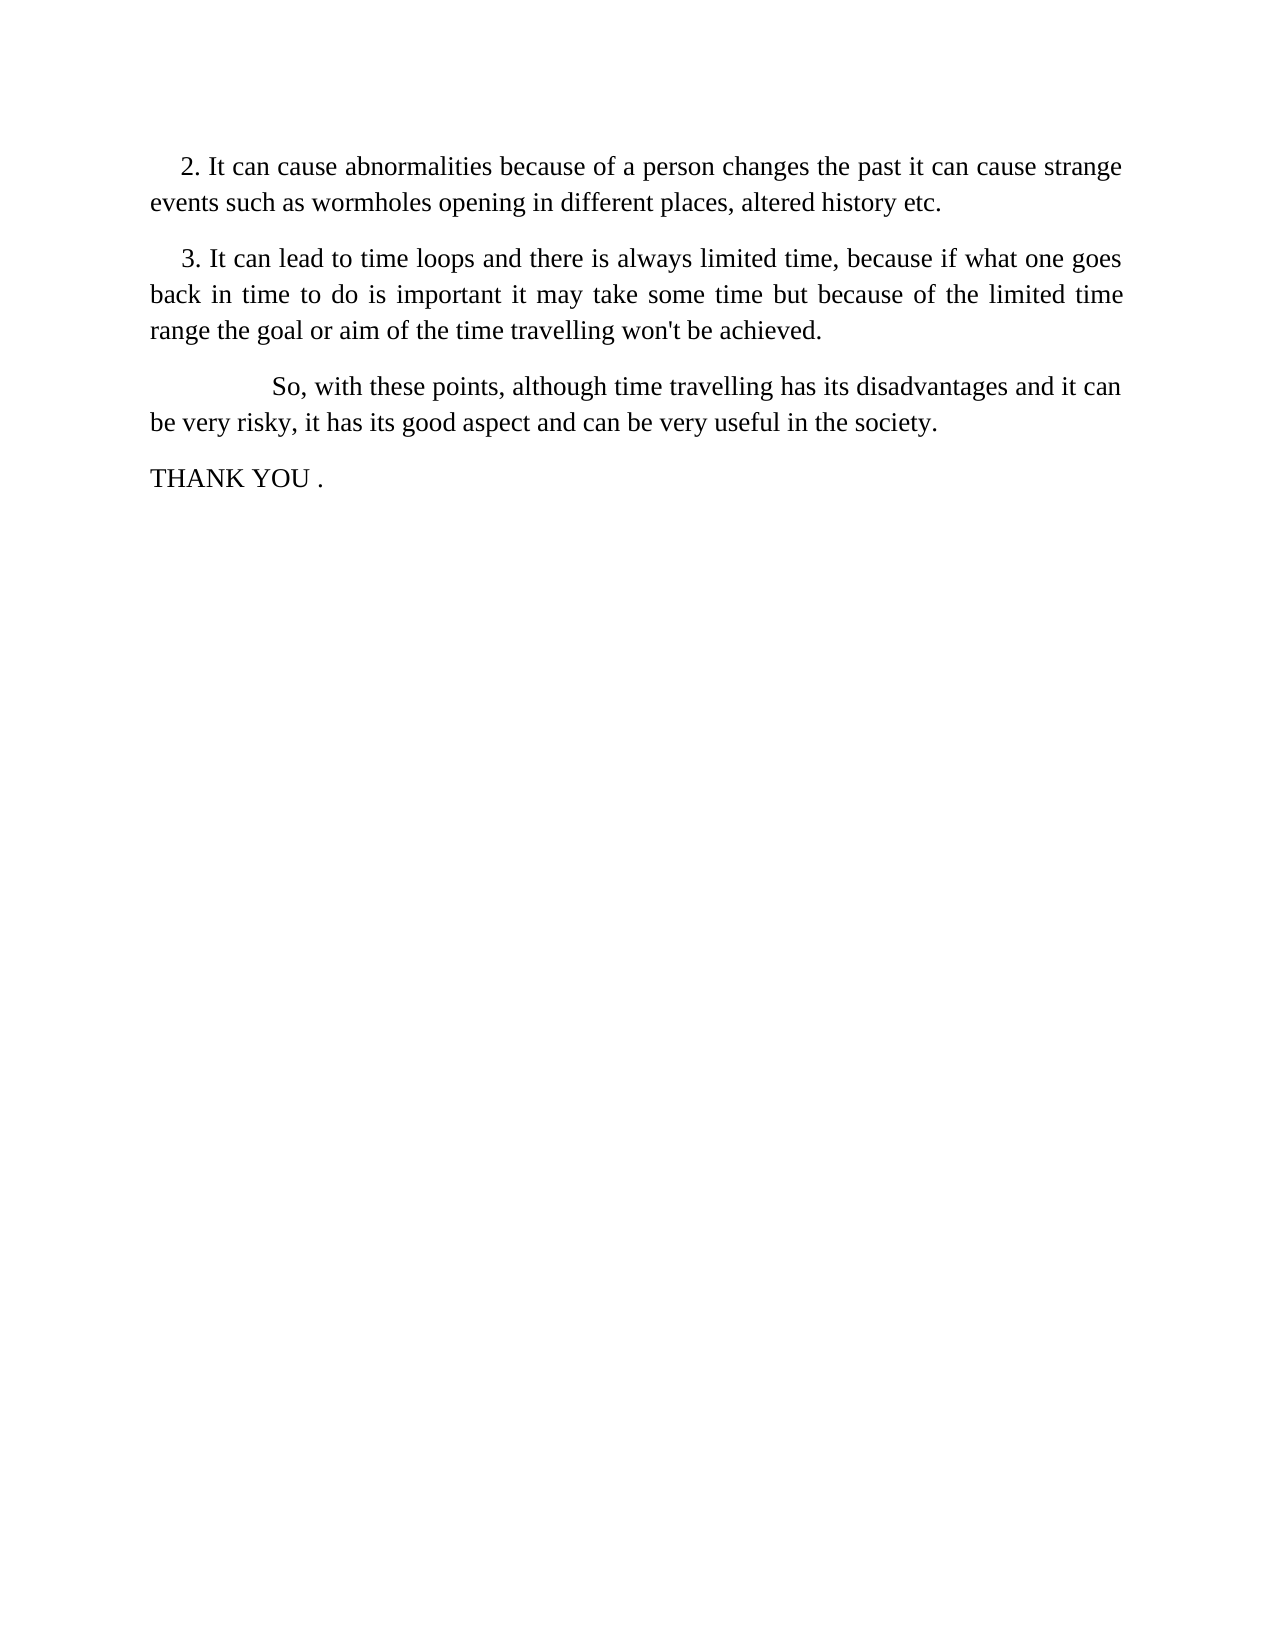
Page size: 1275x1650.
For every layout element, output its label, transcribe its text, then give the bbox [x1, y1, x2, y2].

text 3. It can lead to time loops and there is always limited time, because if what one goes back in time to do is important it may take some time but because of the limited time range the goal or aim of the time travelling won't be achieved. [150, 242, 1125, 345]
text So, with these points, although time travelling has its disadvantages and it can be very risky, it has its good aspect and can be very useful in the society. [150, 370, 1125, 437]
text THANK YOU . [150, 463, 1125, 494]
text 2. It can cause abnormalities because of a person changes the past it can cause strange events such as wormholes opening in different places, altered history etc. [150, 150, 1125, 217]
